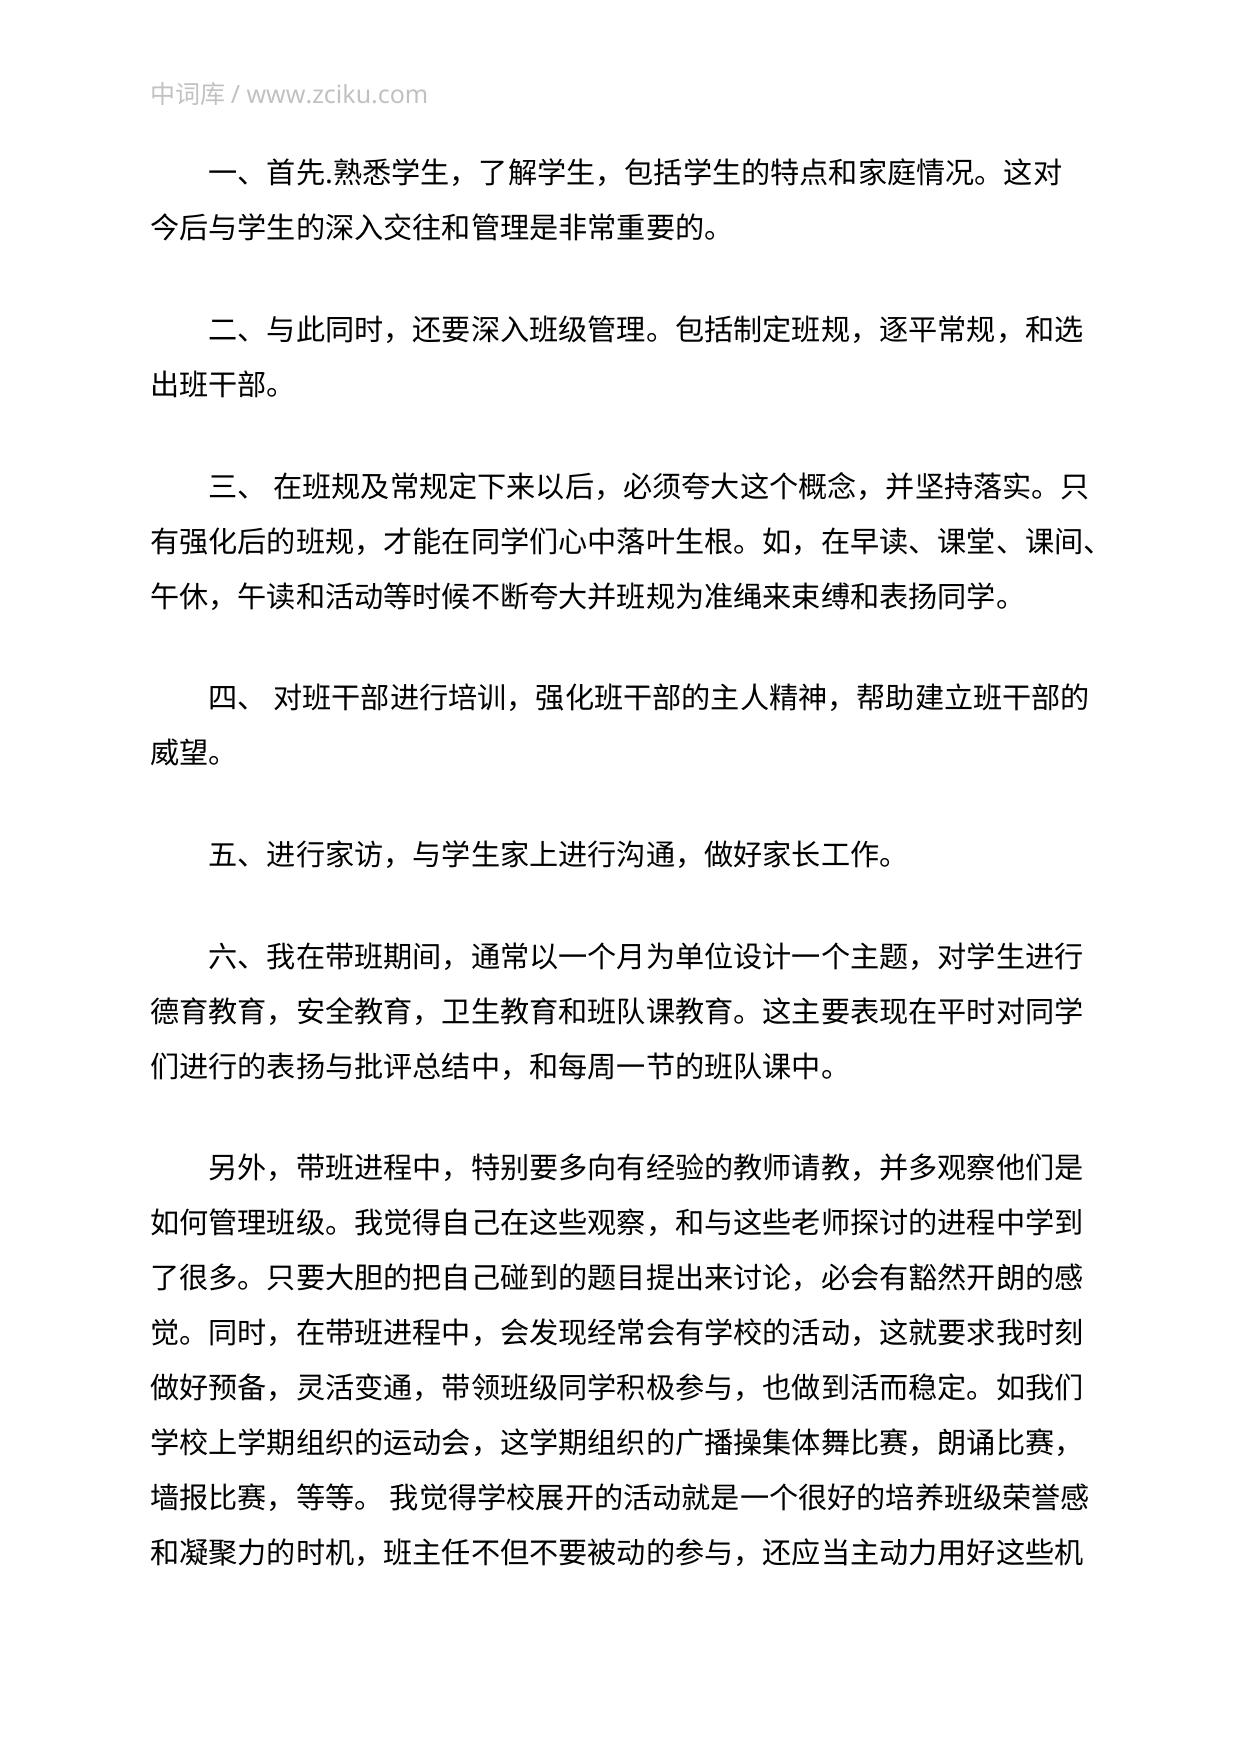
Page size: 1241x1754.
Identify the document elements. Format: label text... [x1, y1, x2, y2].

text 四、 对班干部进行培训，强化班干部的主人精神，帮助建立班干部的威望。 [150, 675, 1090, 772]
text 三、 在班规及常规定下来以后，必须夸大这个概念，并坚持落实。只有强化后的班规，才能在同学们心中落叶生根。如，在早读、课堂、课间、午休，午读和活动等时候不断夸大并班规为准绳来束缚和表扬同学。 [150, 463, 1090, 616]
text 一、首先.熟悉学生，了解学生，包括学生的特点和家庭情况。这对今后与学生的深入交往和管理是非常重要的。 [150, 150, 1090, 247]
text 五、进行家访，与学生家上进行沟通，做好家长工作。 [150, 832, 1090, 874]
text 六、我在带班期间，通常以一个月为单位设计一个主题，对学生进行德育教育，安全教育，卫生教育和班队课教育。这主要表现在平时对同学们进行的表扬与批评总结中，和每周一节的班队课中。 [150, 933, 1090, 1086]
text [150, 1145, 1090, 1572]
text 二、与此同时，还要深入班级管理。包括制定班规，逐平常规，和选出班干部。 [150, 307, 1090, 404]
